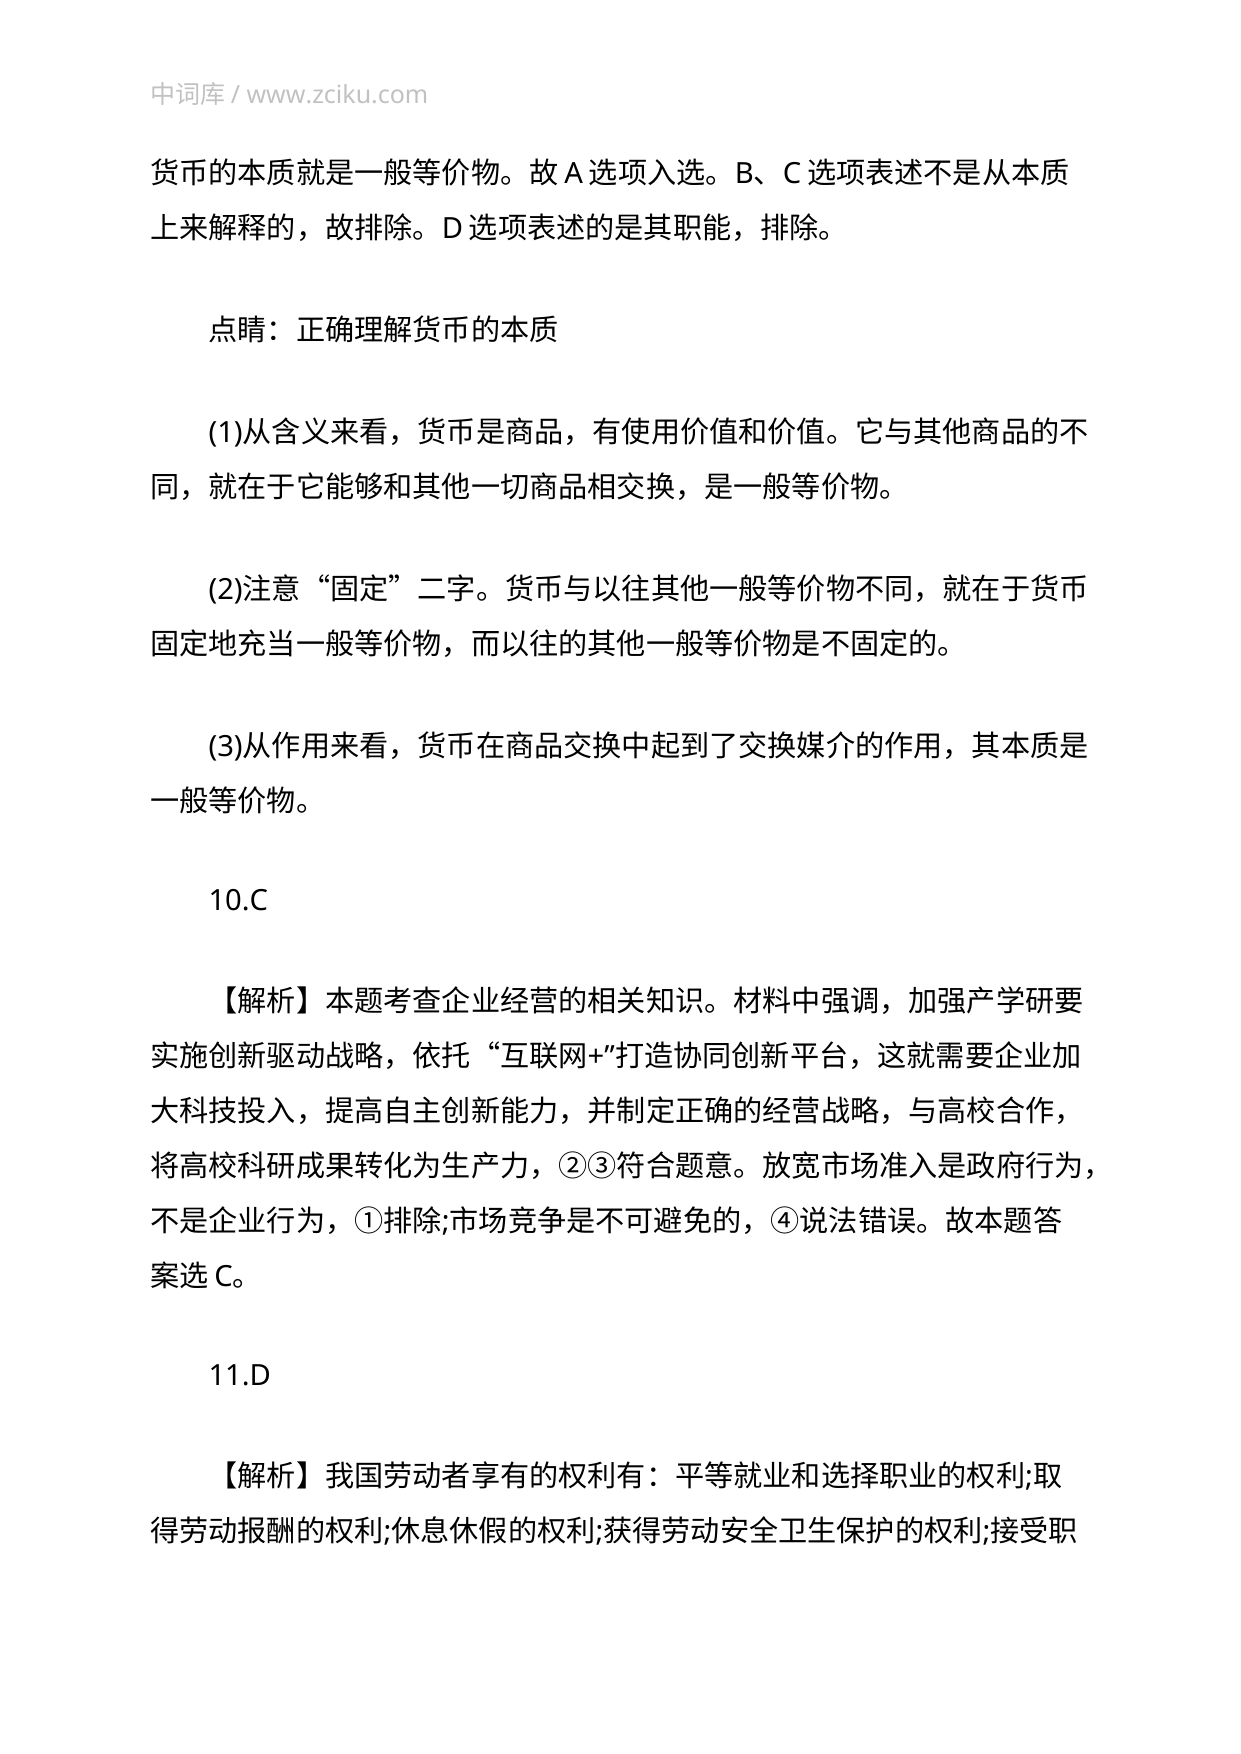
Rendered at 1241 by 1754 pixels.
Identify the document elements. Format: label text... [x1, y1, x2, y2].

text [150, 1453, 1090, 1550]
text 11.D [150, 1354, 1090, 1394]
text 【解析】本题考查企业经营的相关知识。材料中强调，加强产学研要实施创新驱动战略，依托“互联网+”打造协同创新平台，这就需要企业加大科技投入，提高自主创新能力，并制定正确的经营战略，与高校合作，将高校科研成果转化为生产力，②③符合题意。放宽市场准入是政府行为，不是企业行为，①排除;市场竞争是不可避免的，④说法错误。故本题答案选C。 [150, 977, 1090, 1294]
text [150, 150, 1090, 247]
text 点睛：正确理解货币的本质 [150, 307, 1090, 349]
text (3)从作用来看，货币在商品交换中起到了交换媒介的作用，其本质是一般等价物。 [150, 722, 1090, 819]
text (2)注意“固定”二字。货币与以往其他一般等价物不同，就在于货币固定地充当一般等价物，而以往的其他一般等价物是不固定的。 [150, 566, 1090, 663]
text 10.C [150, 879, 1090, 919]
text (1)从含义来看，货币是商品，有使用价值和价值。它与其他商品的不同，就在于它能够和其他一切商品相交换，是一般等价物。 [150, 409, 1090, 506]
